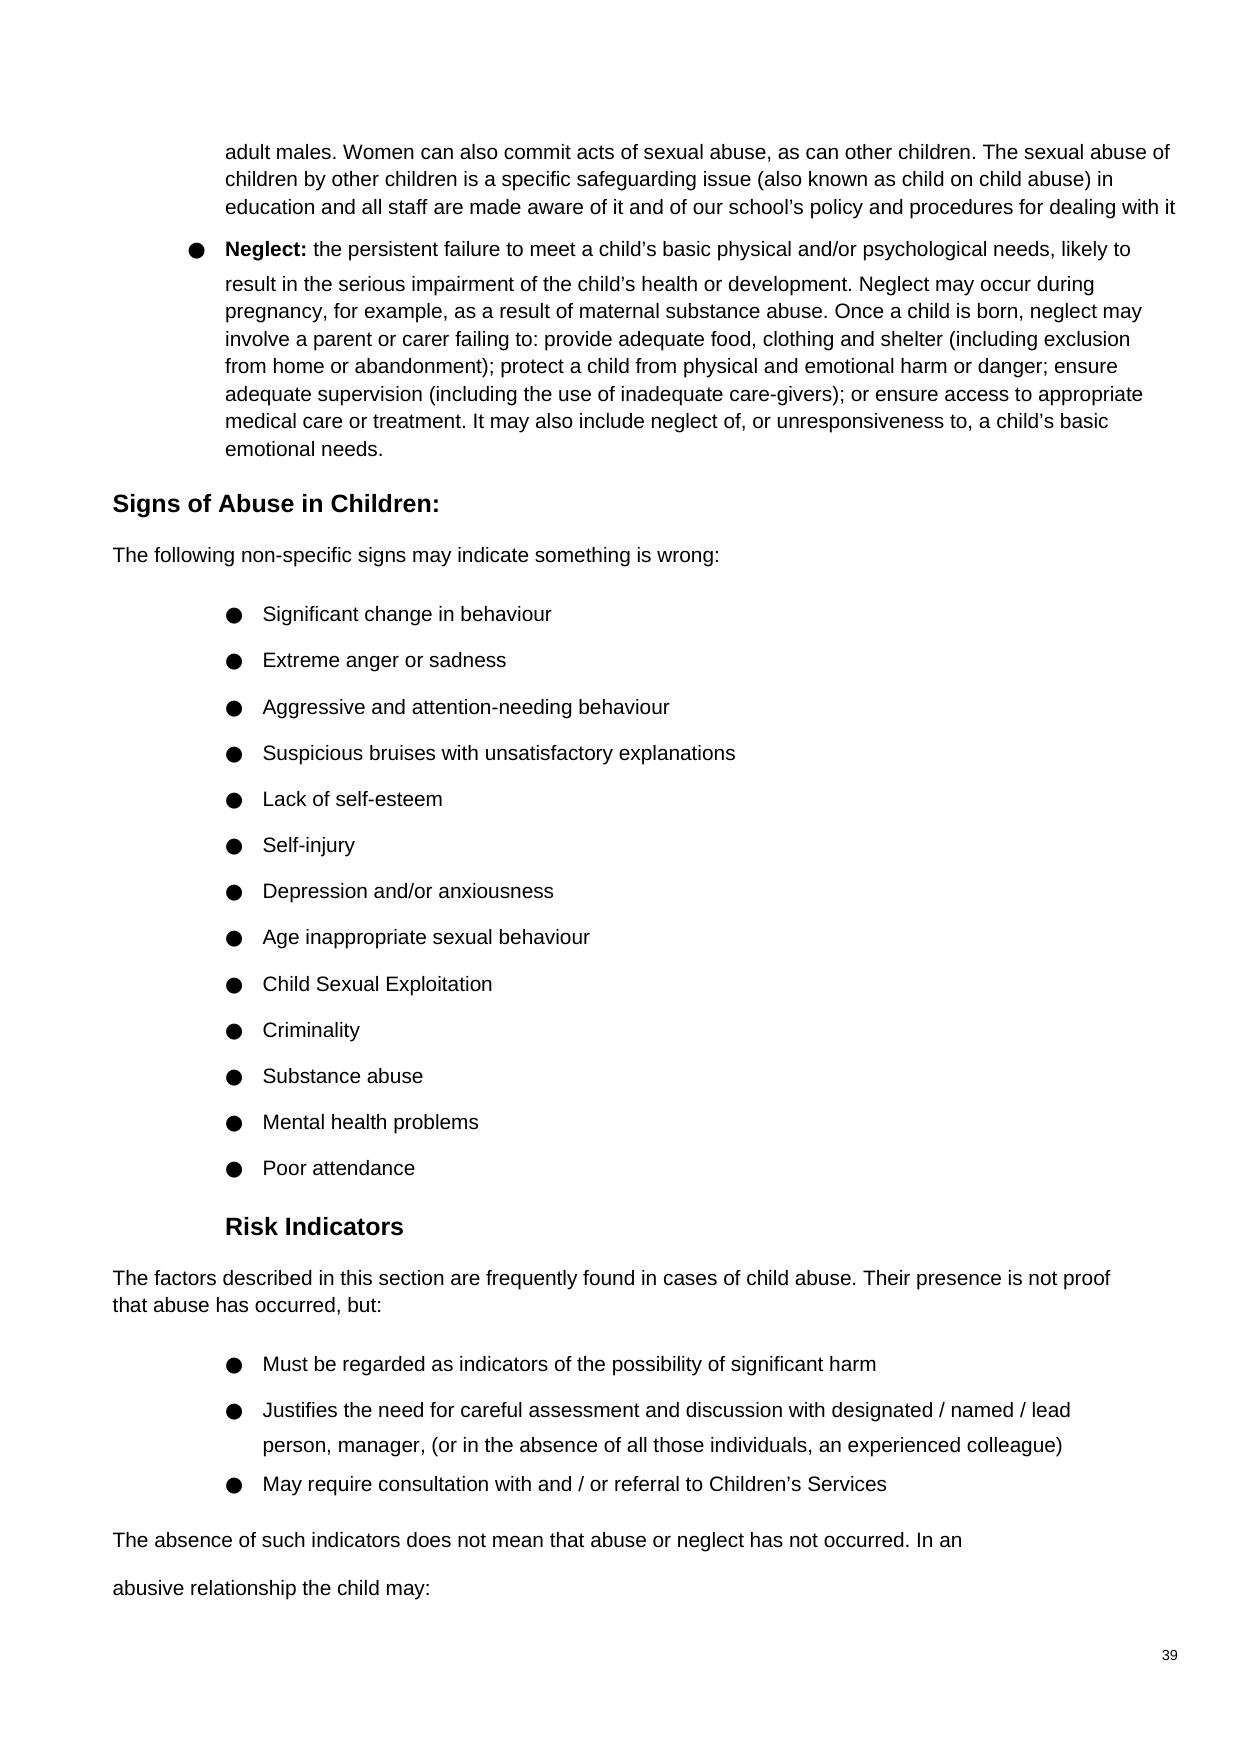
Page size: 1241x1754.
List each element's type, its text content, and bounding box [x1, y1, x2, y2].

list Substance abuse [225, 1052, 1178, 1095]
list Poor attendance [225, 1144, 1178, 1187]
text The factors described in this section are frequently found in cases of child abuse. Their presence is not proof that abuse has occurred, but: [112, 1266, 1136, 1317]
list Depression and/or anxiousness [225, 868, 1178, 910]
list May require consultation with and / or referral to Children’s Services [225, 1460, 1178, 1503]
list Neglect: the persistent failure to meet a child’s basic physical and/or psychological needs, likely to result in the serious impairment of the child’s health or development. Neglect may occur during pregnancy, for example, as a result of maternal substance abuse. Once a child is born, neglect may involve a parent or carer failing to: provide adequate food, clothing and shelter (including exclusion from home or abandonment); protect a child from physical and emotional harm or danger; ensure adequate supervision (including the use of inadequate care-givers); or ensure access to appropriate medical care or treatment. It may also include neglect of, or unresponsiveness to, a child’s basic emotional needs. [187, 226, 1178, 461]
list Age inappropriate sexual behaviour [225, 914, 1178, 957]
list Must be regarded as indicators of the possibility of significant harm [225, 1341, 1178, 1384]
subtitle Risk Indicators [150, 1212, 1178, 1240]
list Mental health problems [225, 1098, 1178, 1141]
list Extreme anger or sadness [225, 637, 1178, 680]
list Suspicious bruises with unsatisfactory explanations [225, 729, 1178, 772]
list Lack of self-esteem [225, 776, 1178, 818]
list Significant change in behaviour [225, 591, 1178, 633]
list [187, 139, 1178, 218]
text The following non-specific signs may indicate something is wrong: [112, 543, 1178, 567]
list Criminality [225, 1006, 1178, 1049]
list Aggressive and attention-needing behaviour [225, 683, 1178, 726]
text The absence of such indicators does not mean that abuse or neglect has not occurred. In an abusive relationship the child may: [112, 1528, 964, 1599]
list Child Sexual Exploitation [225, 960, 1178, 1003]
list Self-injury [225, 822, 1178, 864]
list Justifies the need for careful assessment and discussion with designated / named / lead person, manager, (or in the absence of all those individuals, an experienced colleague) [225, 1387, 1146, 1457]
subtitle Signs of Abuse in Children: [112, 488, 1178, 517]
